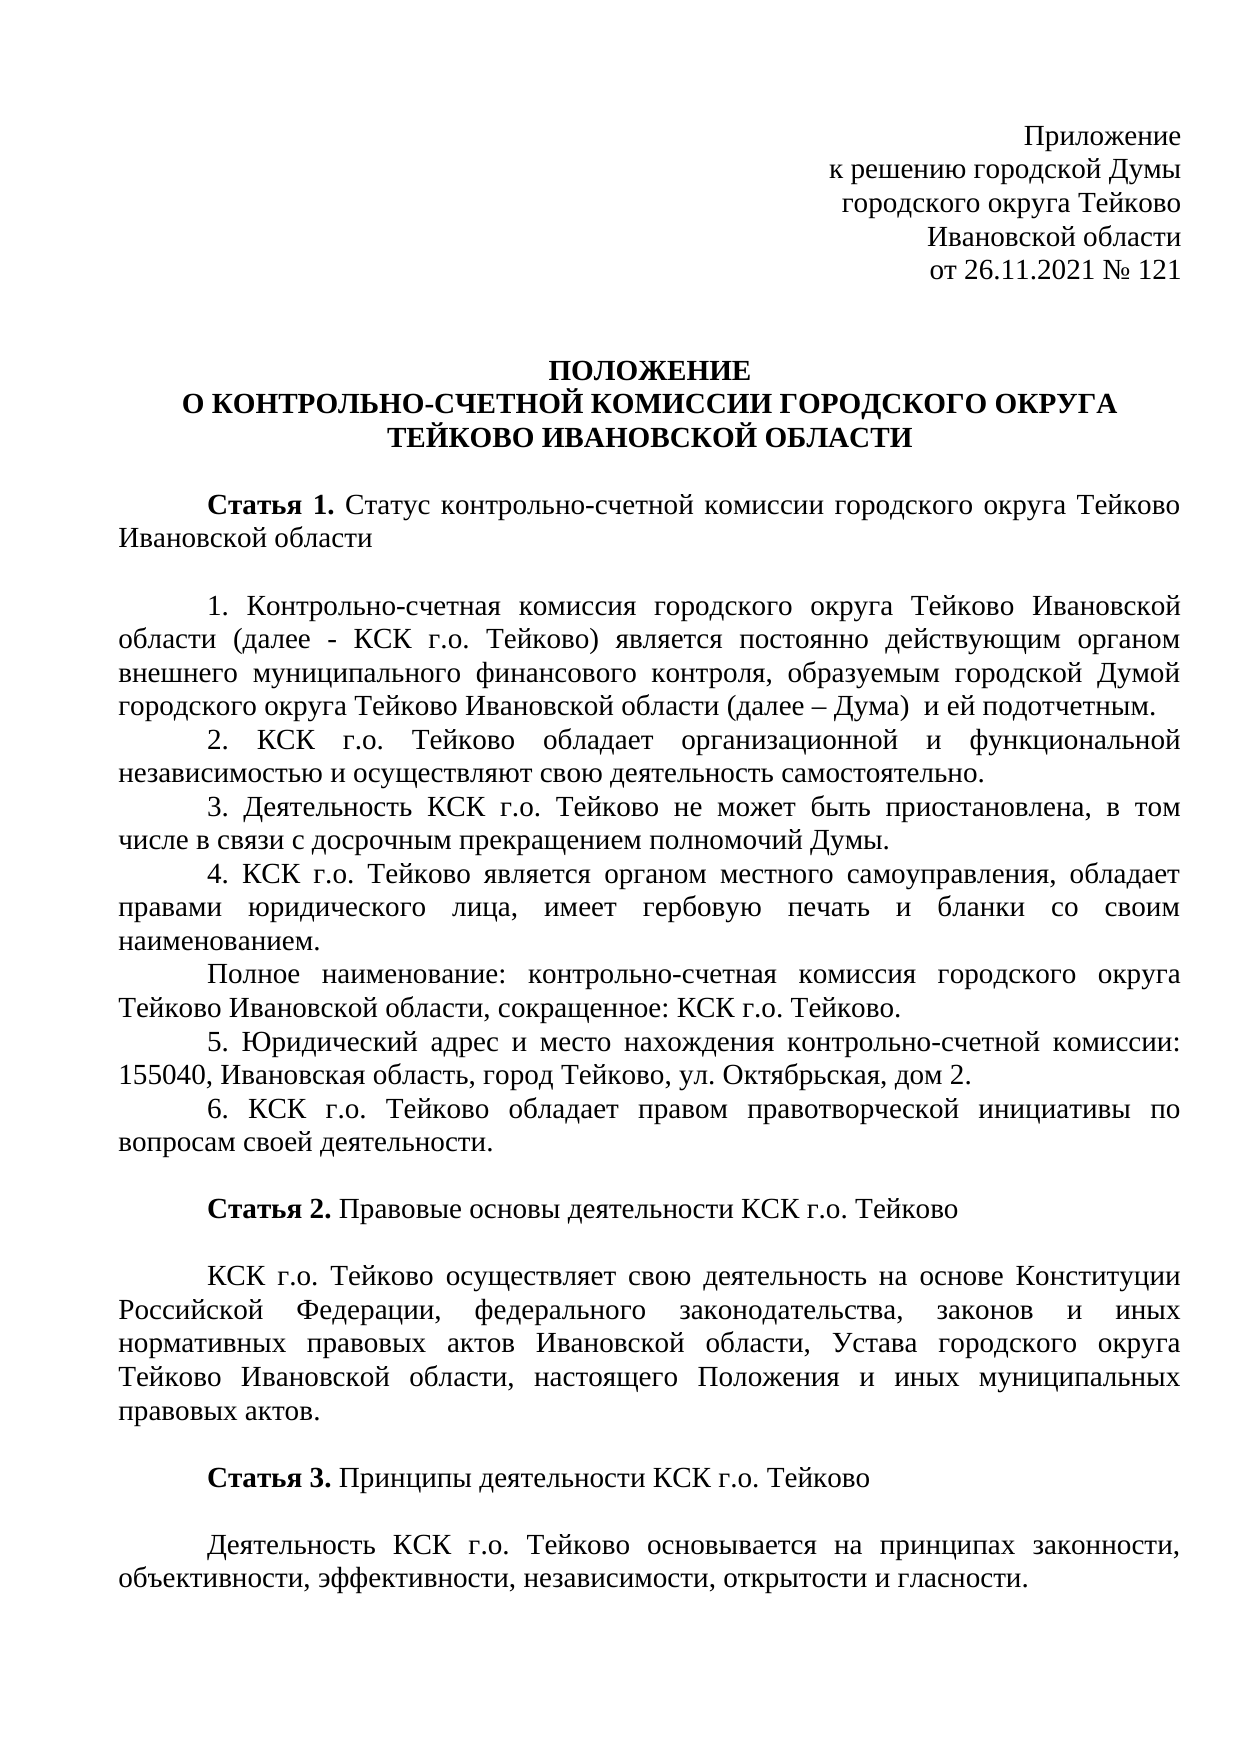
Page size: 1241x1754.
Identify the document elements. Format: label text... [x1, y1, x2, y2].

text 5. Юридический адрес и место нахождения контрольно-счетной комиссии: 155040, Ивановская область, город Тейково, ул. Октябрьская, дом 2. [118, 1024, 1181, 1091]
text Деятельность КСК г.о. Тейково основывается на принципах законности, объективности, эффективности, независимости, открытости и гласности. [118, 1527, 1181, 1594]
text от 26.11.2021 № 121 [118, 252, 1181, 286]
text 6. КСК г.о. Тейково обладает правом правотворческой инициативы по вопросам своей деятельности. [118, 1091, 1181, 1158]
text 4. КСК г.о. Тейково является органом местного самоуправления, обладает правами юридического лица, имеет гербовую печать и бланки со своим наименованием. [118, 856, 1181, 957]
text Ивановской области [118, 219, 1181, 252]
text Статья 3. Принципы деятельности КСК г.о. Тейково [118, 1460, 1181, 1493]
text к решению городской Думы [118, 152, 1181, 185]
text Статья 1. Статус контрольно-счетной комиссии городского округа Тейково Ивановской области [118, 487, 1181, 554]
text Полное наименование: контрольно-счетная комиссия городского округа Тейково Ивановской области, сокращенное: КСК г.о. Тейково. [118, 957, 1181, 1024]
text ПОЛОЖЕНИЕ [118, 353, 1181, 386]
text КСК г.о. Тейково осуществляет свою деятельность на основе Конституции Российской Федерации, федерального законодательства, законов и иных нормативных правовых актов Ивановской области, Устава городского округа Тейково Ивановской области, настоящего Положения и иных муниципальных правовых актов. [118, 1258, 1181, 1426]
text 3. Деятельность КСК г.о. Тейково не может быть приостановлена, в том числе в связи с досрочным прекращением полномочий Думы. [118, 789, 1181, 856]
text 2. КСК г.о. Тейково обладает организационной и функциональной независимостью и осуществляют свою деятельность самостоятельно. [118, 722, 1181, 789]
text 1. Контрольно-счетная комиссия городского округа Тейково Ивановской области (далее - КСК г.о. Тейково) является постоянно действующим органом внешнего муниципального финансового контроля, образуемым городской Думой городского округа Тейково Ивановской области (далее – Дума) и ей подотчетным. [118, 588, 1181, 722]
text О КОНТРОЛЬНО-СЧЕТНОЙ КОМИССИИ ГОРОДСКОГО ОКРУГА ТЕЙКОВО ИВАНОВСКОЙ ОБЛАСТИ [118, 386, 1181, 453]
text Приложение [118, 118, 1181, 152]
text городского округа Тейково [118, 185, 1181, 219]
text Статья 2. Правовые основы деятельности КСК г.о. Тейково [118, 1191, 1181, 1225]
